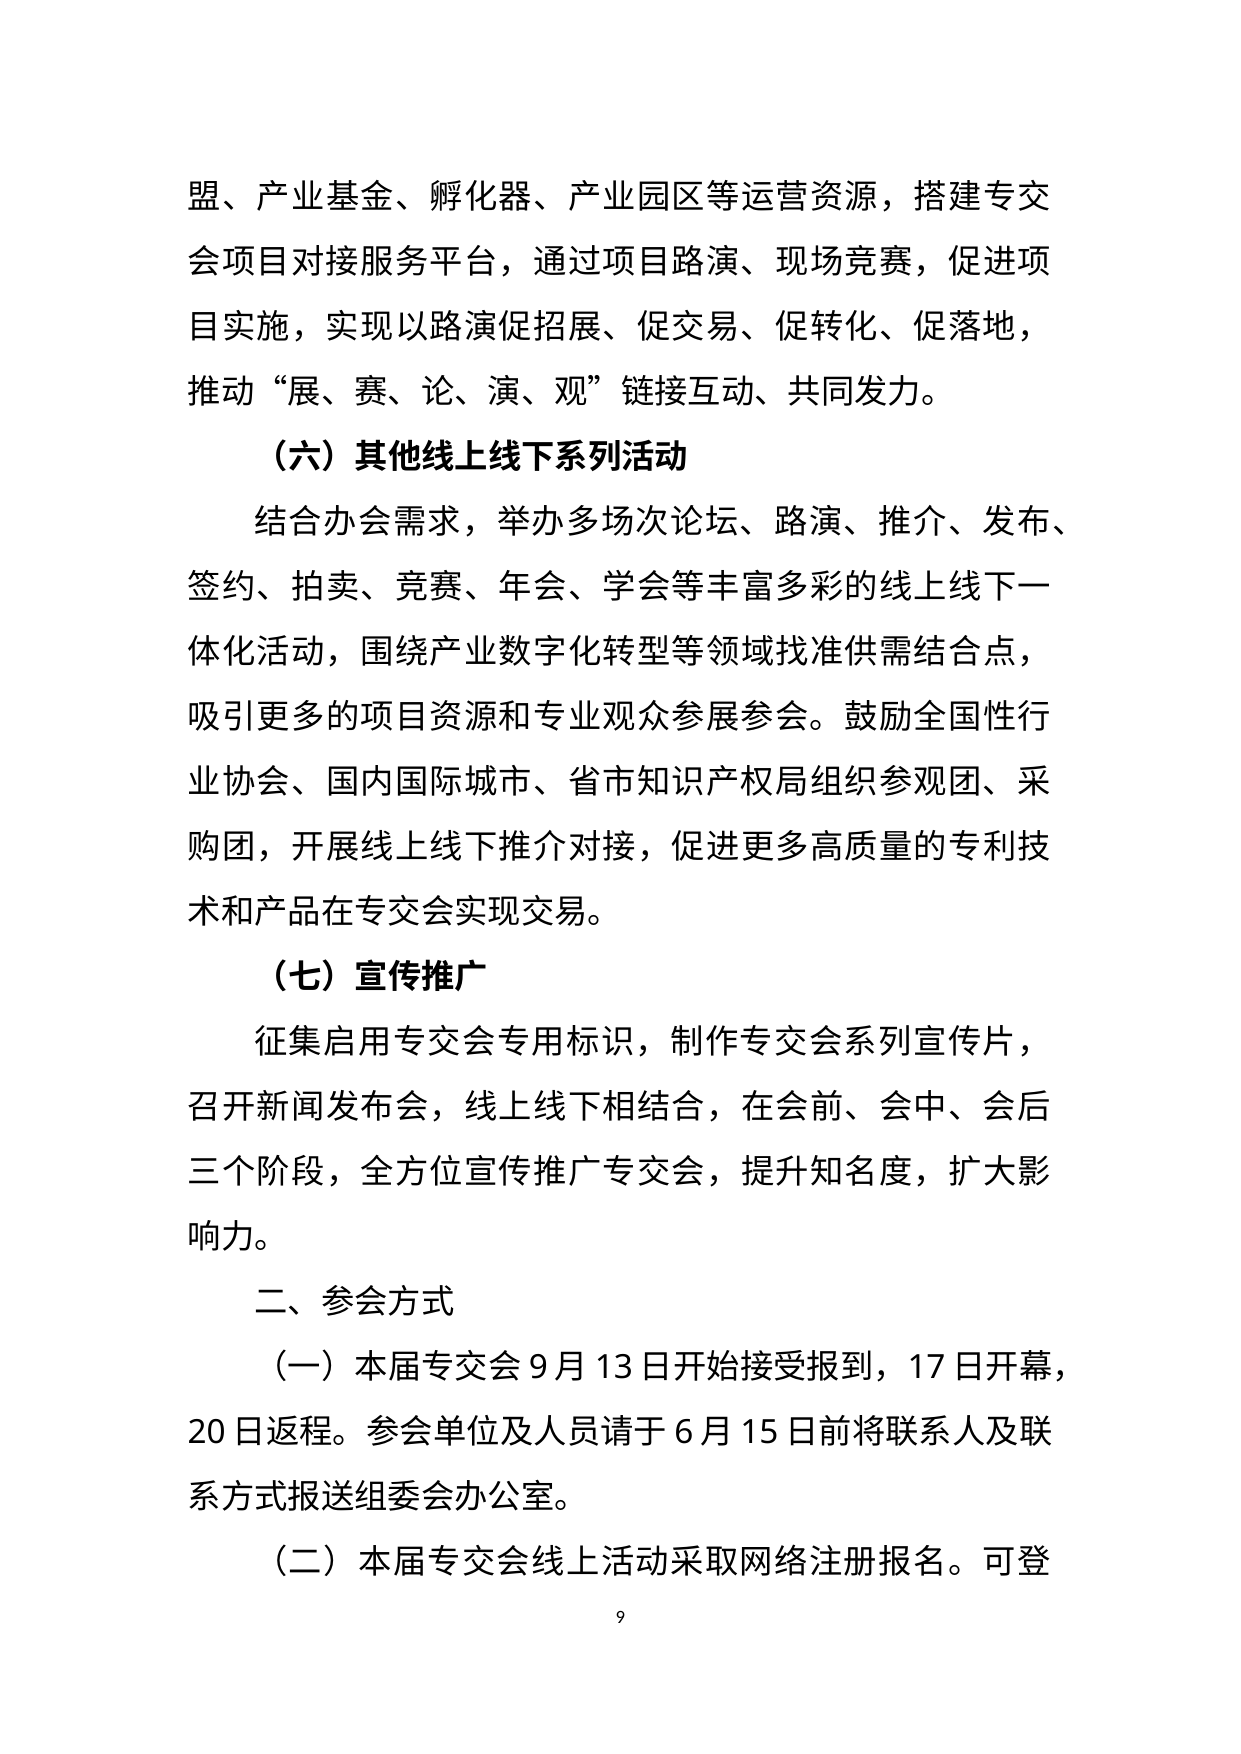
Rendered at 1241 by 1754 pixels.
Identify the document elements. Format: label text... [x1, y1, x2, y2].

text 征集启用专交会专用标识，制作专交会系列宣传片，召开新闻发布会，线上线下相结合，在会前、会中、会后三个阶段，全方位宣传推广专交会，提升知名度，扩大影响力。 [187, 1007, 1053, 1267]
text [187, 1527, 1053, 1592]
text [187, 162, 1053, 422]
text 二、参会方式 [187, 1267, 1053, 1332]
text （七）宣传推广 [187, 942, 1053, 1007]
text （一）本届专交会9月13日开始接受报到，17日开幕，20日返程。参会单位及人员请于6月15日前将联系人及联系方式报送组委会办公室。 [187, 1332, 1053, 1527]
text 结合办会需求，举办多场次论坛、路演、推介、发布、签约、拍卖、竞赛、年会、学会等丰富多彩的线上线下一体化活动，围绕产业数字化转型等领域找准供需结合点，吸引更多的项目资源和专业观众参展参会。鼓励全国性行业协会、国内国际城市、省市知识产权局组织参观团、采购团，开展线上线下推介对接，促进更多高质量的专利技术和产品在专交会实现交易。 [187, 487, 1053, 942]
text （六）其他线上线下系列活动 [187, 422, 1053, 487]
